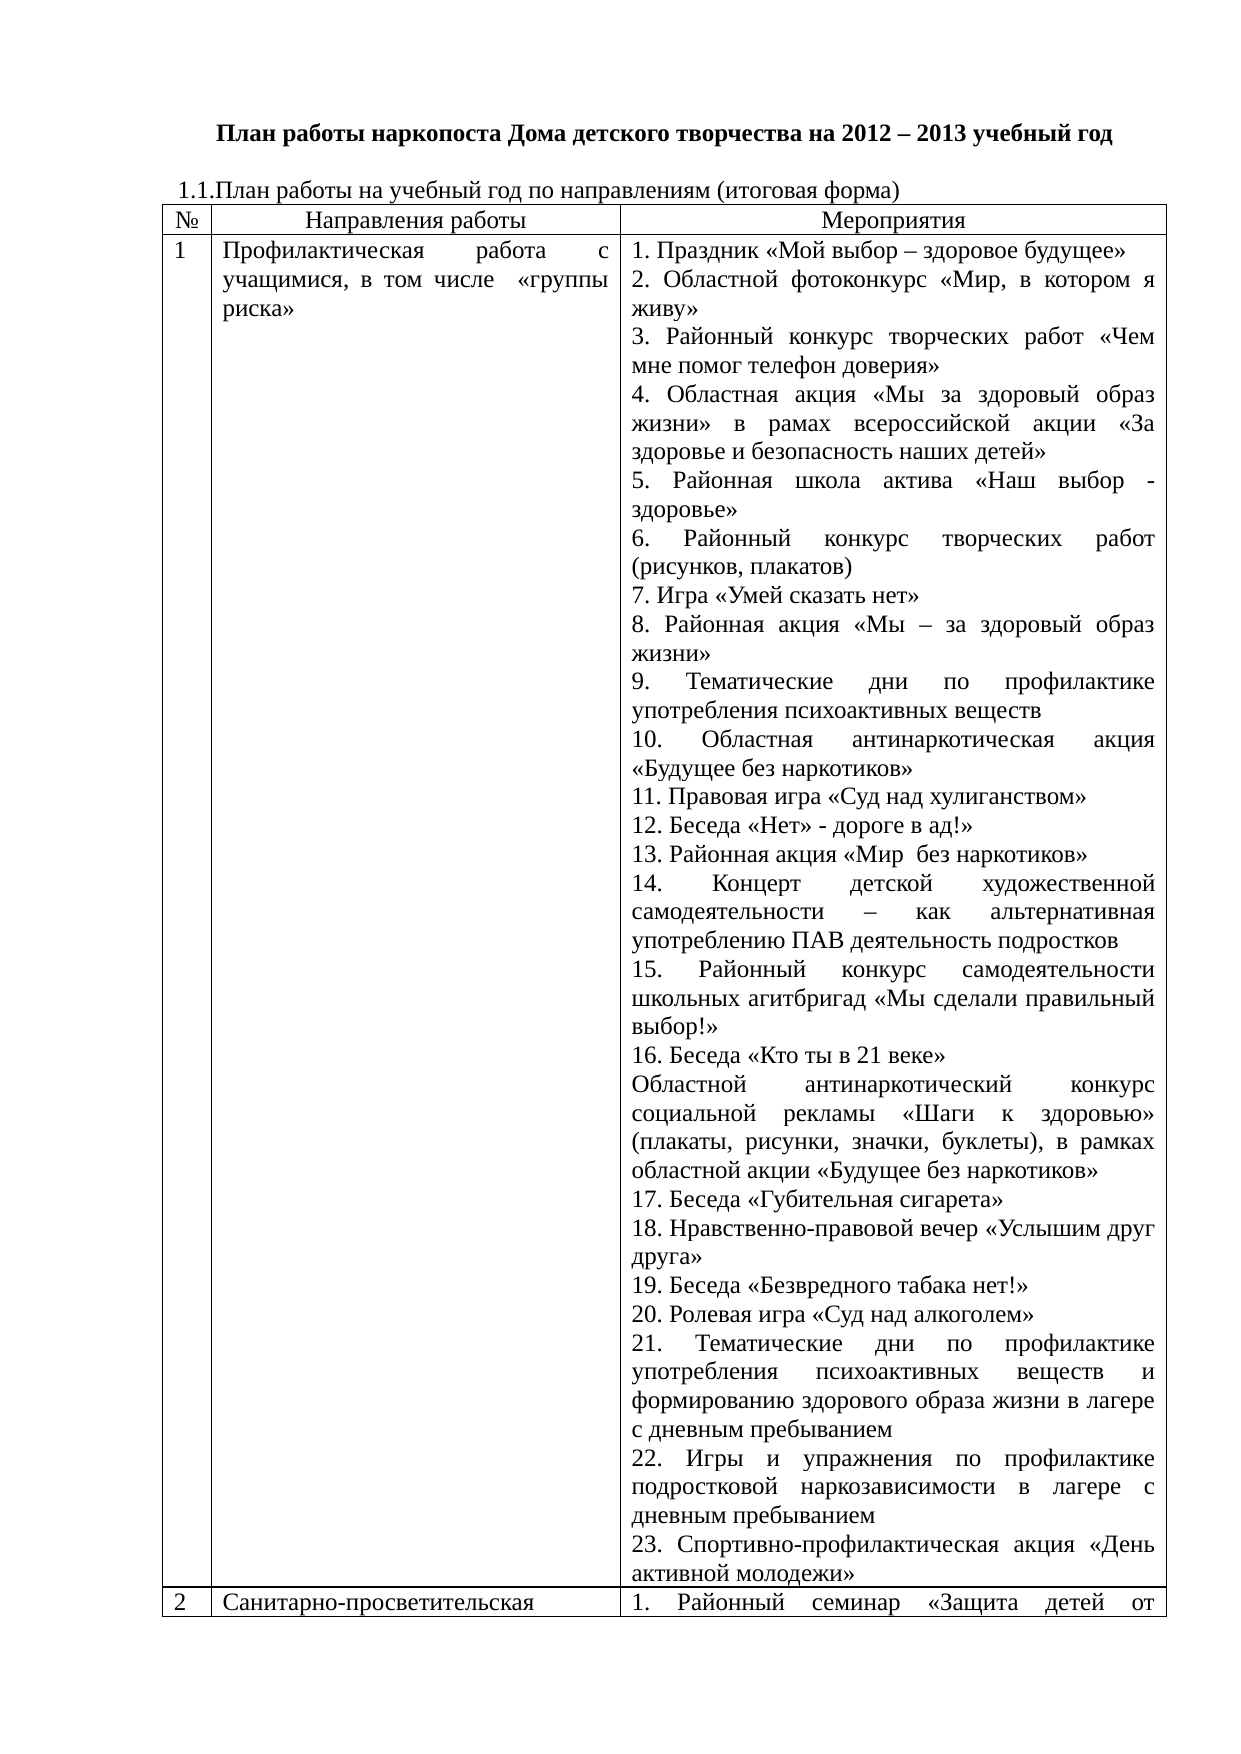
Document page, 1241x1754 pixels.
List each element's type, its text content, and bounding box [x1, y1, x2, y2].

table_header Направления работы [212, 205, 620, 234]
list План работы на учебный год по направлениям (итоговая форма) [177, 176, 1152, 204]
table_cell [212, 1588, 620, 1616]
table_header Мероприятия [621, 205, 1166, 234]
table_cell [621, 1588, 1166, 1616]
table_cell 1. Праздник «Мой выбор – здоровое будущее» 2. Областной фотоконкурс «Мир, в котором я живу» 3. Районный конкурс творческих работ «Чем мне помог телефон доверия» 4. Областная акция «Мы за здоровый образ жизни» в рамах всероссийской акции «За здоровье и безопасность наших детей» 5. Районная школа актива «Наш выбор - здоровье» 6. Районный конкурс творческих работ (рисунков, плакатов) 7. Игра «Умей сказать нет» 8. Районная акция «Мы – за здоровый образ жизни» 9. Тематические дни по профилактике употребления психоактивных веществ 10. Областная антинаркотическая акция «Будущее без наркотиков» 11. Правовая игра «Суд над хулиганством» 12. Беседа «Нет» - дороге в ад!» 13. Районная акция «Мир без наркотиков» 14. Концерт детской художественной самодеятельности – как альтернативная употреблению ПАВ деятельность подростков 15. Районный конкурс самодеятельности школьных агитбригад «Мы сделали правильный выбор!» 16. Беседа «Кто ты в 21 веке» Областной антинаркотический конкурс социальной рекламы «Шаги к здоровью» (плакаты, рисунки, значки, буклеты), в рамках областной акции «Будущее без наркотиков» 17. Беседа «Губительная сигарета» 18. Нравственно-правовой вечер «Услышим друг друга» 19. Беседа «Безвредного табака нет!» 20. Ролевая игра «Суд над алкоголем» 21. Тематические дни по профилактике употребления психоактивных веществ и формированию здорового образа жизни в лагере с дневным пребыванием 22. Игры и упражнения по профилактике подростковой наркозависимости в лагере с дневным пребыванием 23. Спортивно-профилактическая акция «День активной молодежи» [699, 235, 1166, 1586]
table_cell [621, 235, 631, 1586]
table_header № [163, 205, 211, 234]
text План работы наркопоста Дома детского творчества на 2012 – 2013 учебный год [177, 118, 1152, 147]
table_cell 2 [163, 1588, 211, 1616]
table_cell 1 [163, 235, 211, 1586]
table_cell Профилактическая работа с учащимися, в том числе «группы риска» [212, 235, 620, 1586]
